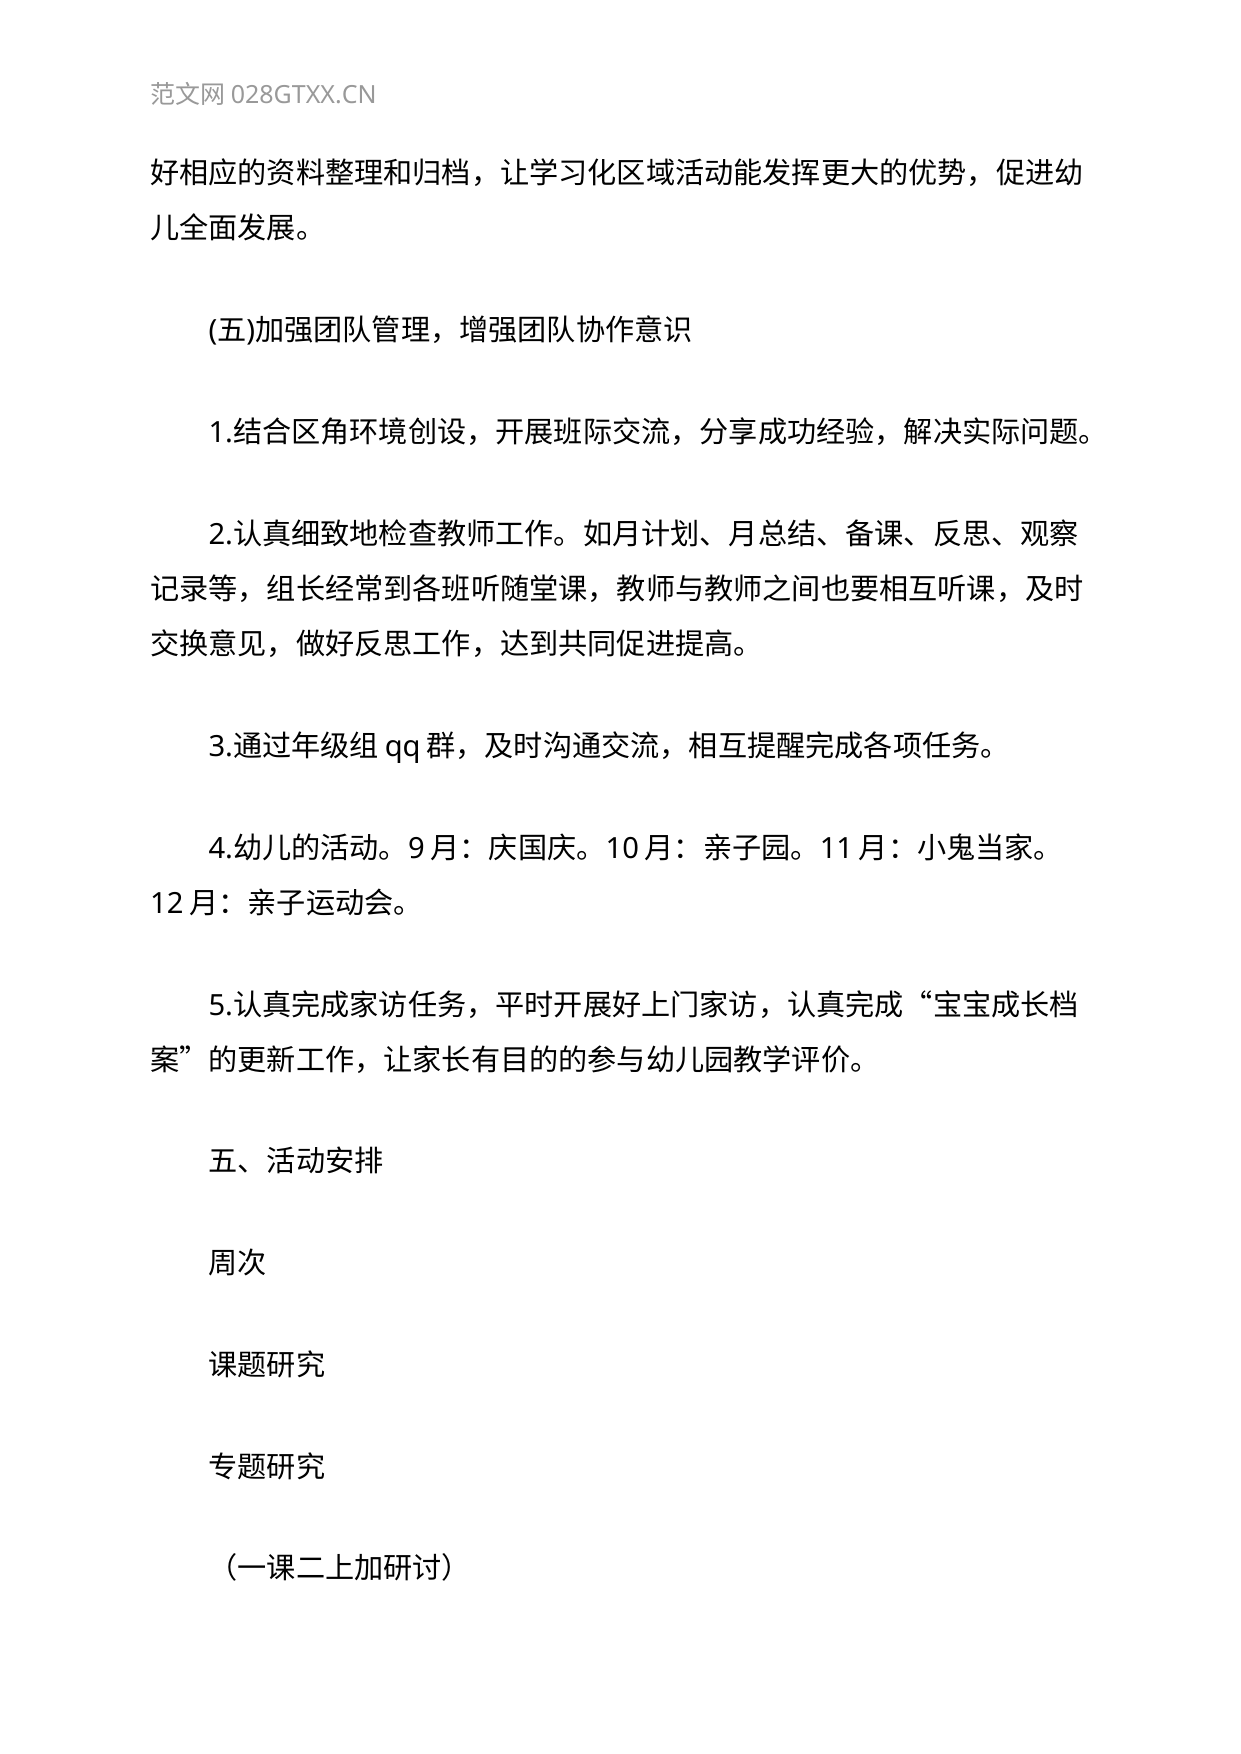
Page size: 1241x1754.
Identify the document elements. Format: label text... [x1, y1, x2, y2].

text 4.幼儿的活动。9月：庆国庆。10月：亲子园。11月：小鬼当家。12月：亲子运动会。 [150, 824, 1090, 922]
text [150, 150, 1090, 247]
text （一课二上加研讨） [150, 1545, 1090, 1587]
text 1.结合区角环境创设，开展班际交流，分享成功经验，解决实际问题。 [150, 409, 1090, 451]
text (五)加强团队管理，增强团队协作意识 [150, 307, 1090, 349]
text 专题研究 [150, 1443, 1090, 1486]
text 3.通过年级组qq群，及时沟通交流，相互提醒完成各项任务。 [150, 722, 1090, 765]
text 课题研究 [150, 1342, 1090, 1384]
text 5.认真完成家访任务，平时开展好上门家访，认真完成“宝宝成长档案”的更新工作，让家长有目的的参与幼儿园教学评价。 [150, 981, 1090, 1078]
text 2.认真细致地检查教师工作。如月计划、月总结、备课、反思、观察记录等，组长经常到各班听随堂课，教师与教师之间也要相互听课，及时交换意见，做好反思工作，达到共同促进提高。 [150, 511, 1090, 663]
text 五、活动安排 [150, 1138, 1090, 1180]
text 周次 [150, 1240, 1090, 1282]
